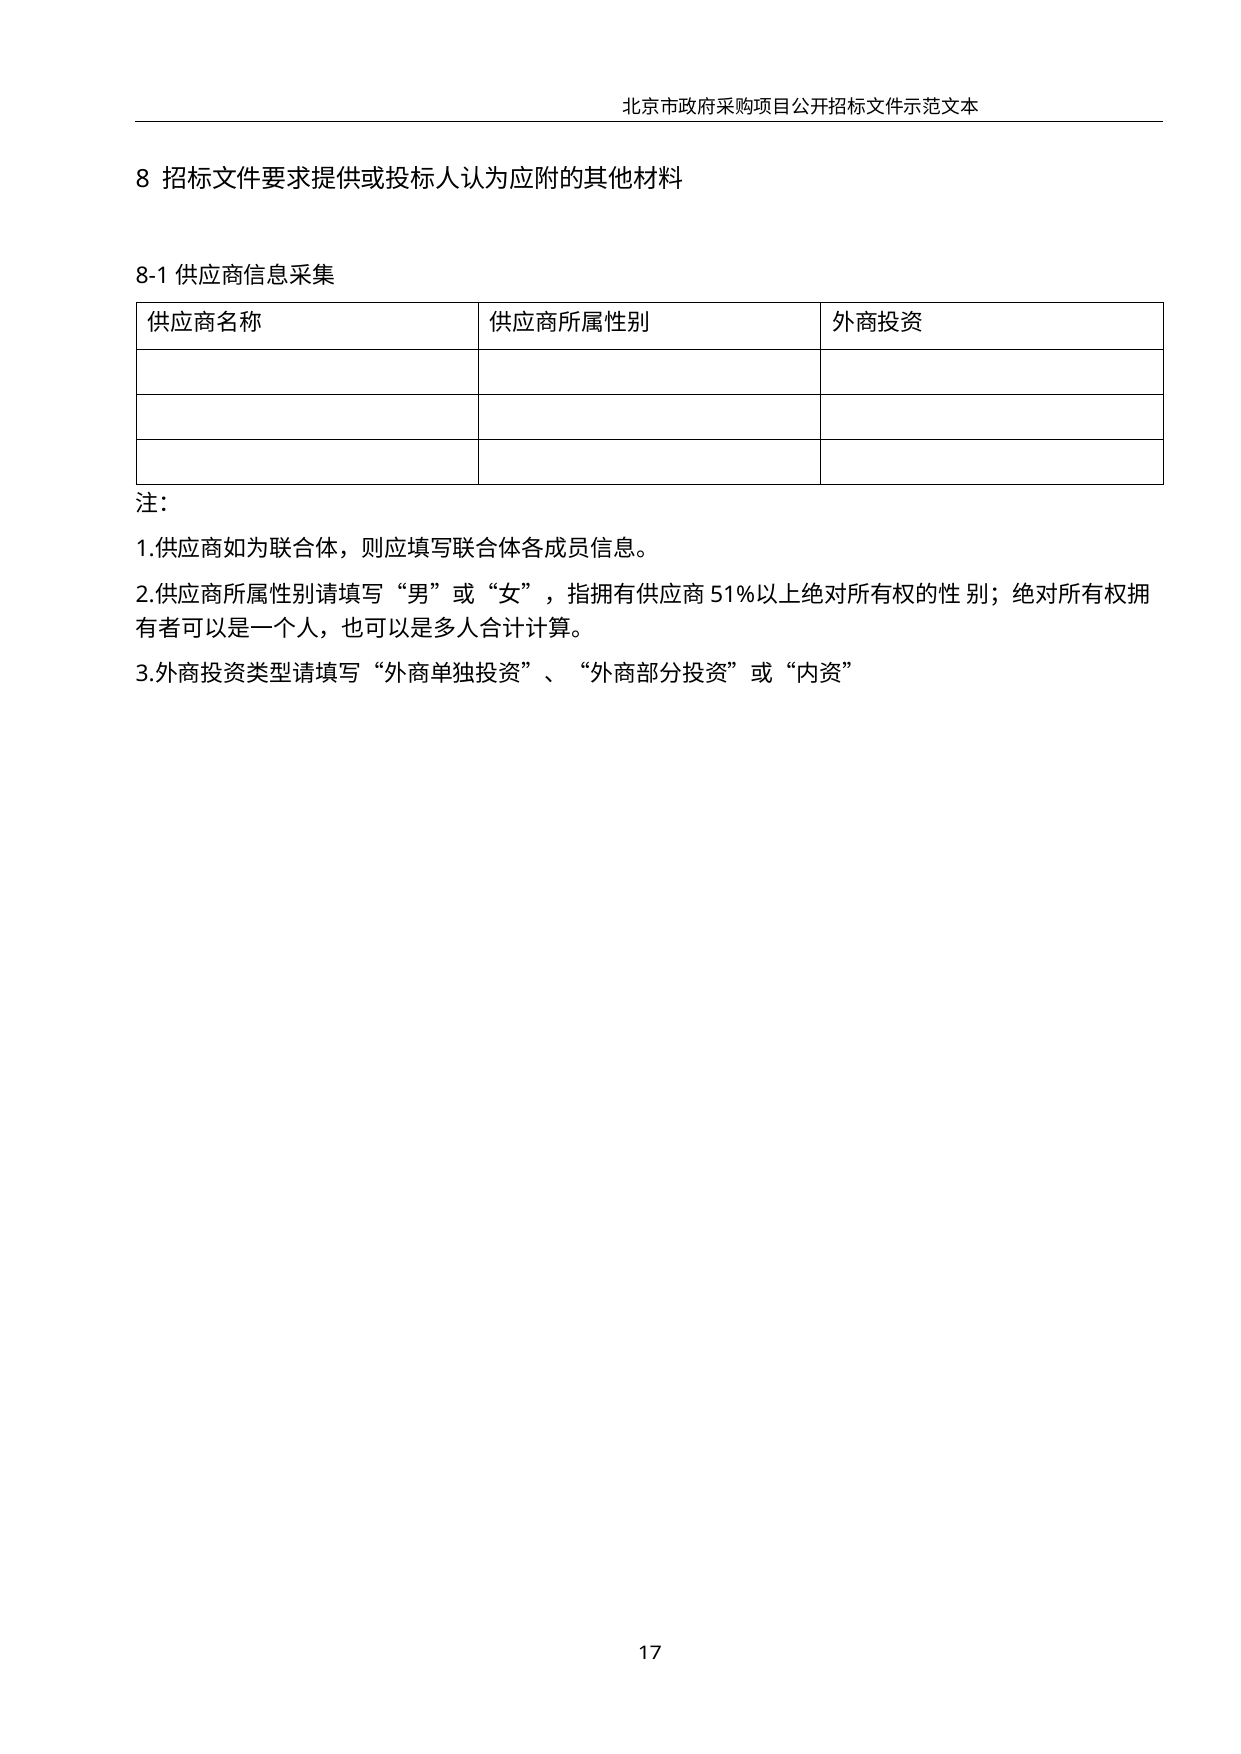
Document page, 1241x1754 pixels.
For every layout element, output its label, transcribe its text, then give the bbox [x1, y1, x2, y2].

table_header 供应商所属性别 [479, 303, 820, 349]
table_cell [479, 440, 820, 483]
table_cell [821, 350, 1163, 394]
table_cell [821, 395, 1163, 439]
table_cell [821, 440, 1163, 483]
text 注： [135, 485, 1163, 518]
table_cell [479, 395, 820, 439]
text 1.供应商如为联合体，则应填写联合体各成员信息。 [135, 530, 1163, 563]
table_header 供应商名称 [137, 303, 478, 349]
table_cell [137, 440, 478, 483]
text 8 招标文件要求提供或投标人认为应附的其他材料 [135, 158, 1014, 194]
text 3.外商投资类型请填写“外商单独投资”、“外商部分投资”或“内资” [135, 655, 1163, 688]
table_header 外商投资 [821, 303, 1163, 349]
table_cell [137, 395, 478, 439]
text 8-1 供应商信息采集 [135, 256, 1163, 290]
table_cell [137, 350, 478, 394]
text 2.供应商所属性别请填写“男”或“女”，指拥有供应商 51%以上绝对所有权的性 别；绝对所有权拥有者可以是一个人，也可以是多人合计计算。 [135, 576, 1163, 643]
table_cell [479, 350, 820, 394]
